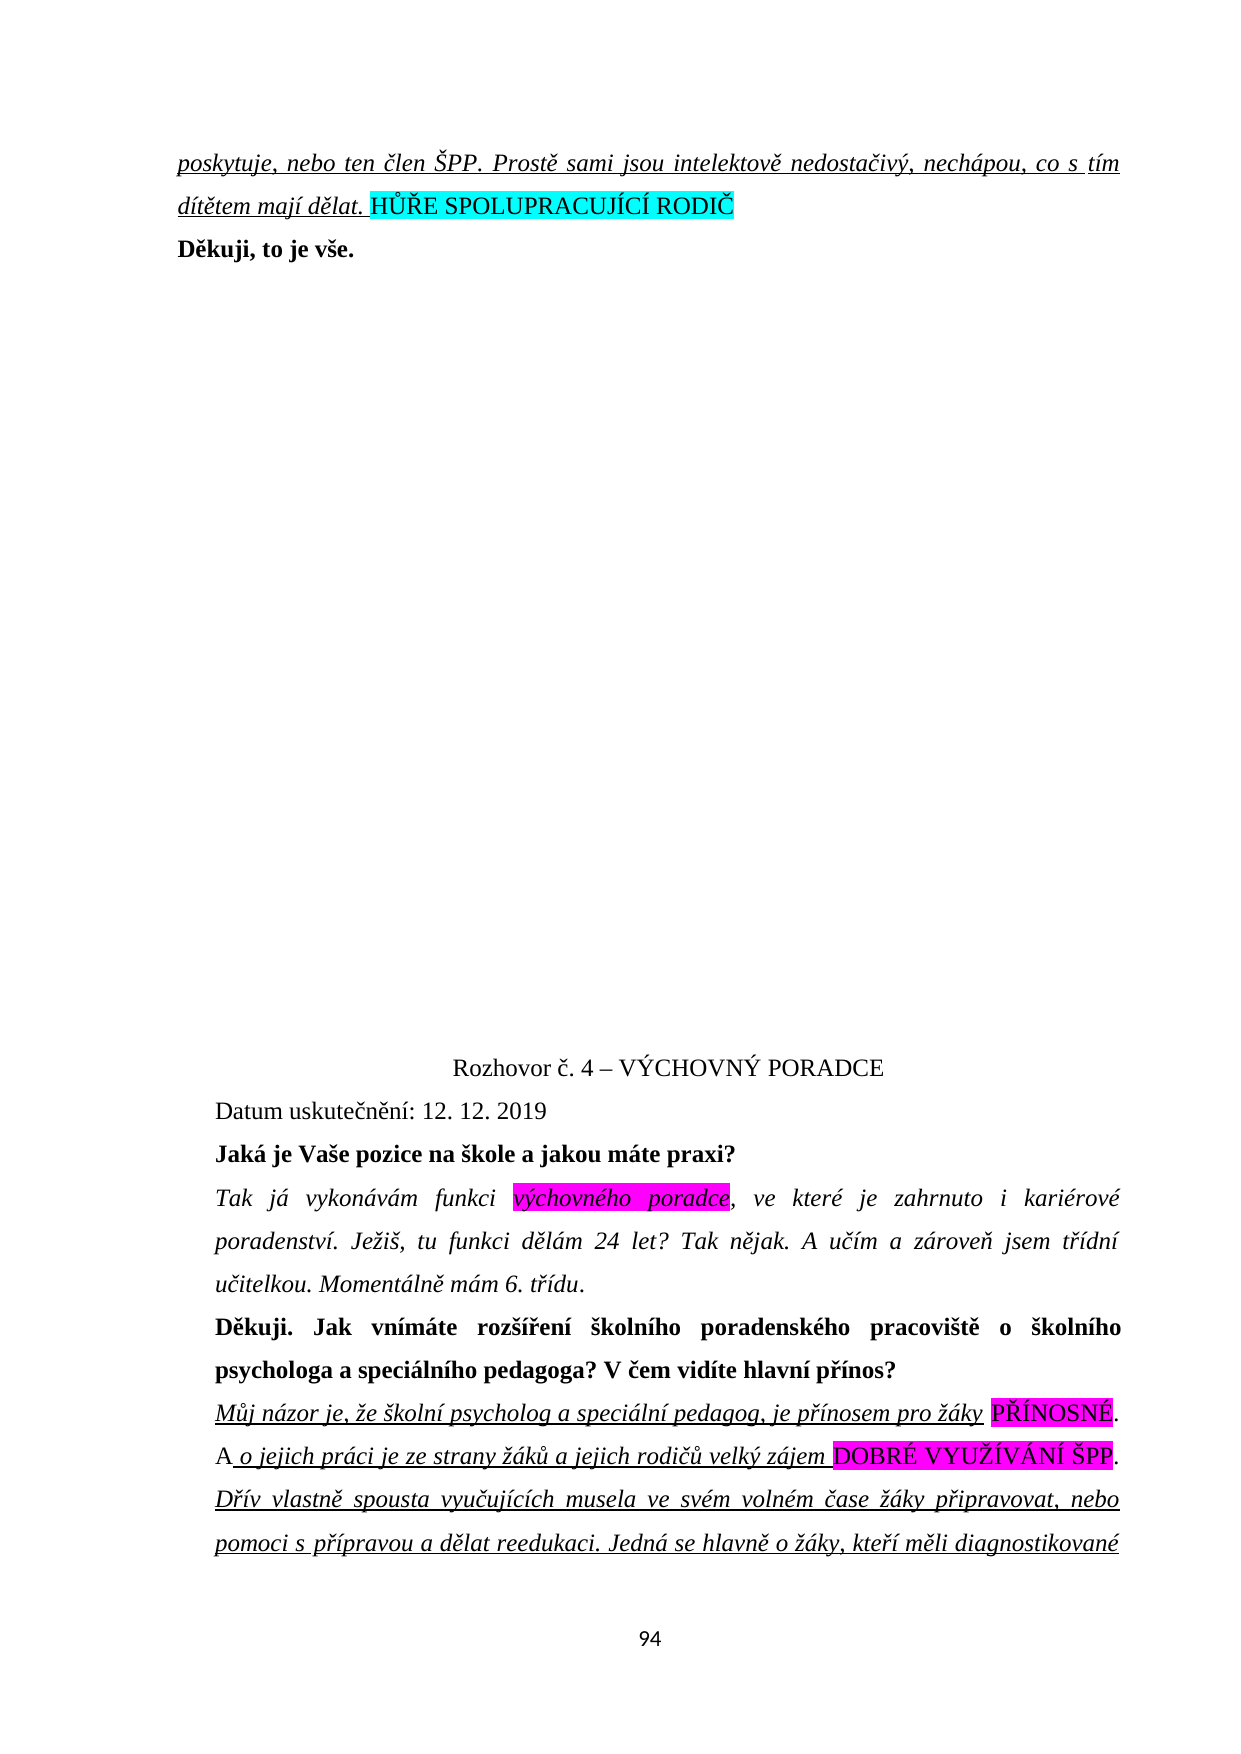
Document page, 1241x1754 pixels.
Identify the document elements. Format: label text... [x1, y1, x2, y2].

text Datum uskutečnění: 12. 12. 2019 [215, 1096, 1122, 1125]
text Rozhovor č. 4 – VÝCHOVNÝ PORADCE [215, 1053, 1122, 1082]
text Tak já vykonávám funkci výchovného poradce, ve které je zahrnuto i kariérové poradenství. Ježiš, tu funkci dělám 24 let? Tak nějak. A učím a zároveň jsem třídní učitelkou. Momentálně mám 6. třídu. [215, 1183, 1122, 1298]
text Děkuji, to je vše. [177, 234, 1122, 263]
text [215, 1398, 1122, 1556]
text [177, 148, 1122, 219]
text Jaká je Vaše pozice na škole a jakou máte praxi? [215, 1139, 1122, 1168]
text Děkuji. Jak vnímáte rozšíření školního poradenského pracoviště o školního psychologa a speciálního pedagoga? V čem vidíte hlavní přínos? [215, 1312, 1122, 1384]
